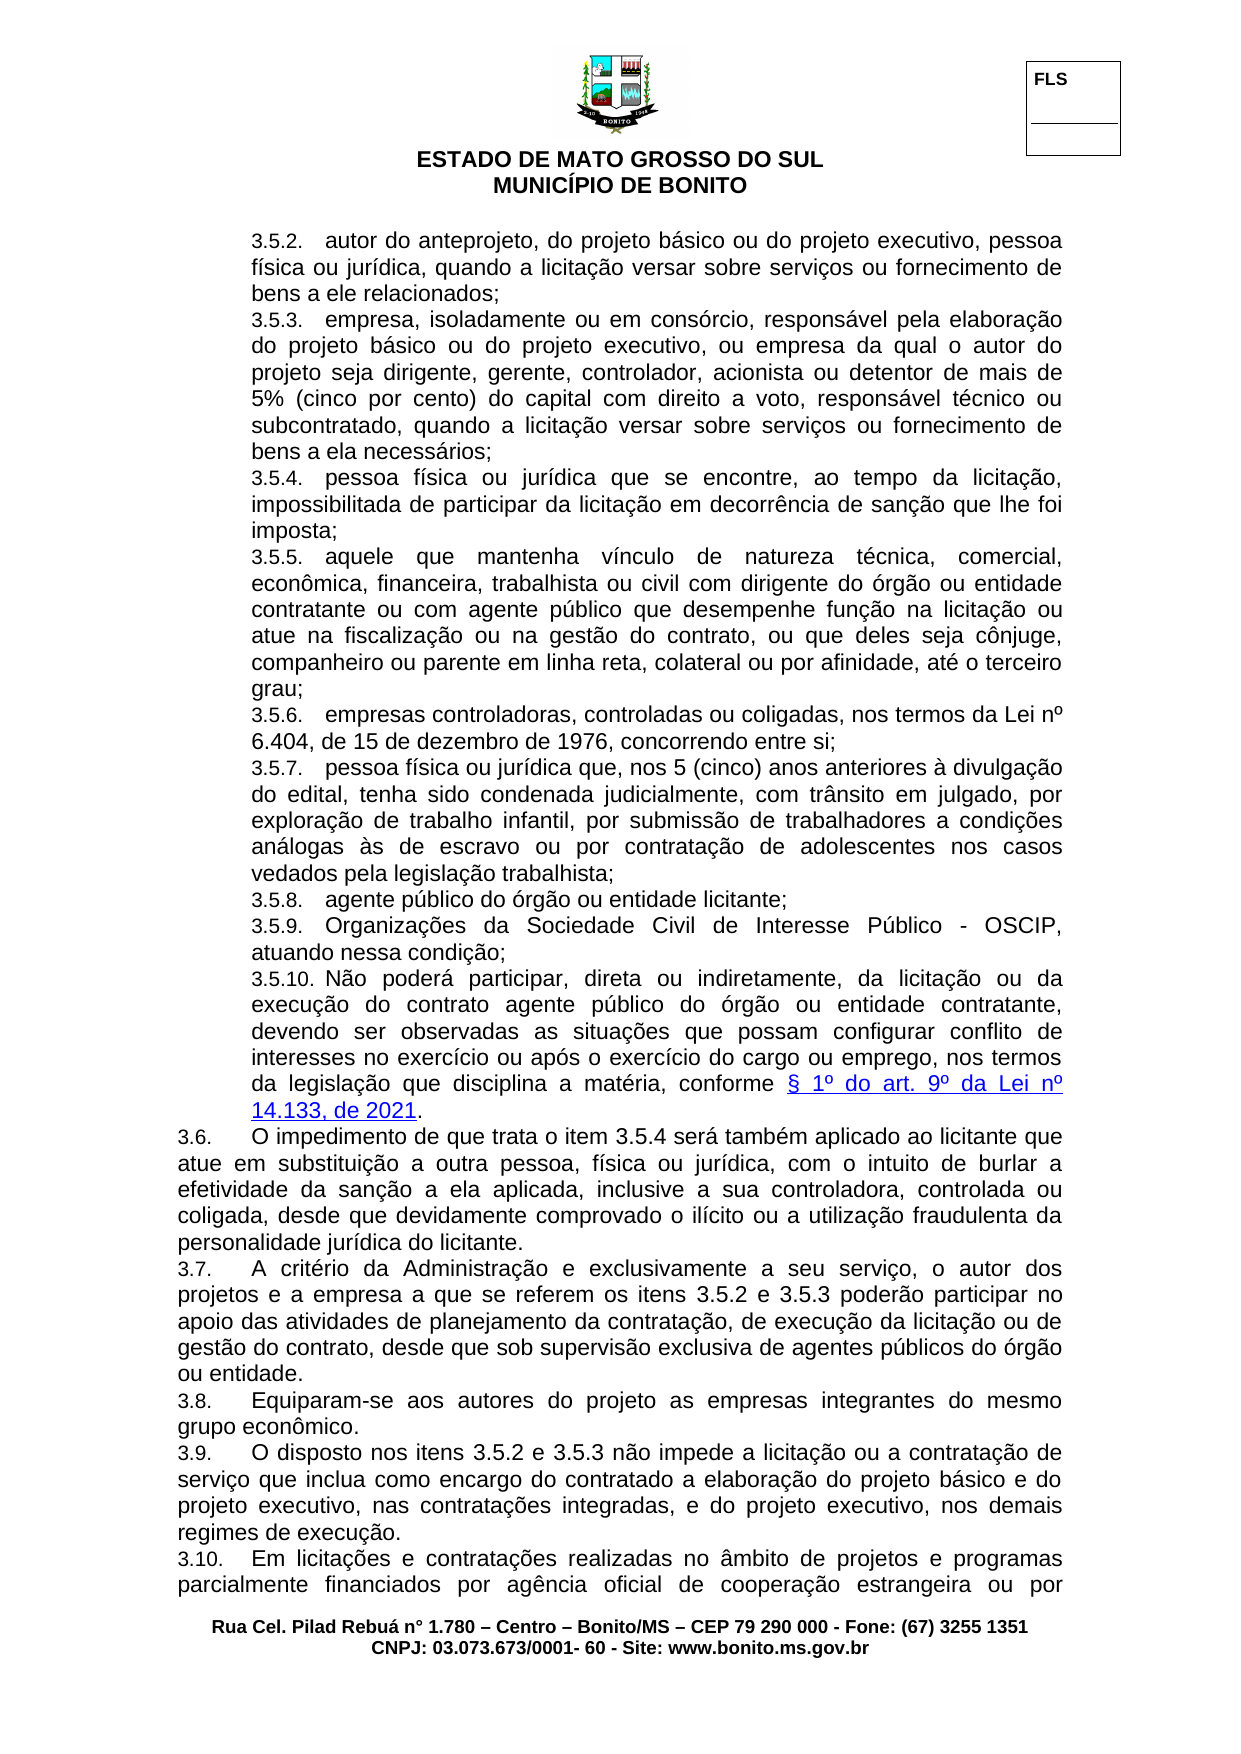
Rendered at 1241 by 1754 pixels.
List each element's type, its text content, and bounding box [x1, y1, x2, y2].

text aquele que mantenha vínculo de natureza técnica, comercial, econômica, financeira, trabalhista ou civil com dirigente do órgão ou entidade contratante ou com agente público que desempenhe função na licitação ou atue na fiscalização ou na gestão do contrato, ou que deles seja cônjuge, companheiro ou parente em linha reta, colateral ou por afinidade, até o terceiro grau; [251, 543, 1063, 701]
text agente público do órgão ou entidade licitante; [251, 886, 1063, 912]
text empresa, isoladamente ou em consórcio, responsável pela elaboração do projeto básico ou do projeto executivo, ou empresa da qual o autor do projeto seja dirigente, gerente, controlador, acionista ou detentor de mais de 5% (cinco por cento) do capital com direito a voto, responsável técnico ou subcontratado, quando a licitação versar sobre serviços ou fornecimento de bens a ela necessários; [251, 306, 1063, 464]
text empresas controladoras, controladas ou coligadas, nos termos da Lei nº 6.404, de 15 de dezembro de 1976, concorrendo entre si; [251, 701, 1063, 754]
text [177, 1545, 1063, 1597]
text pessoa física ou jurídica que se encontre, ao tempo da licitação, impossibilitada de participar da licitação em decorrência de sanção que lhe foi imposta; [251, 464, 1063, 543]
text Organizações da Sociedade Civil de Interesse Público - OSCIP, atuando nessa condição; [251, 912, 1063, 965]
text Equiparam-se aos autores do projeto as empresas integrantes do mesmo grupo econômico. [177, 1387, 1063, 1439]
text Não poderá participar, direta ou indiretamente, da licitação ou da execução do contrato agente público do órgão ou entidade contratante, devendo ser observadas as situações que possam configurar conflito de interesses no exercício ou após o exercício do cargo ou emprego, nos termos da legislação que disciplina a matéria, conforme § 1º do art. 9º da Lei nº 14.133, de 2021. [251, 965, 1063, 1123]
picture [551, 42, 690, 139]
text autor do anteprojeto, do projeto básico ou do projeto executivo, pessoa física ou jurídica, quando a licitação versar sobre serviços ou fornecimento de bens a ele relacionados; [251, 227, 1063, 306]
text pessoa física ou jurídica que, nos 5 (cinco) anos anteriores à divulgação do edital, tenha sido condenada judicialmente, com trânsito em julgado, por exploração de trabalho infantil, por submissão de trabalhadores a condições análogas às de escravo ou por contratação de adolescentes nos casos vedados pela legislação trabalhista; [251, 754, 1063, 886]
